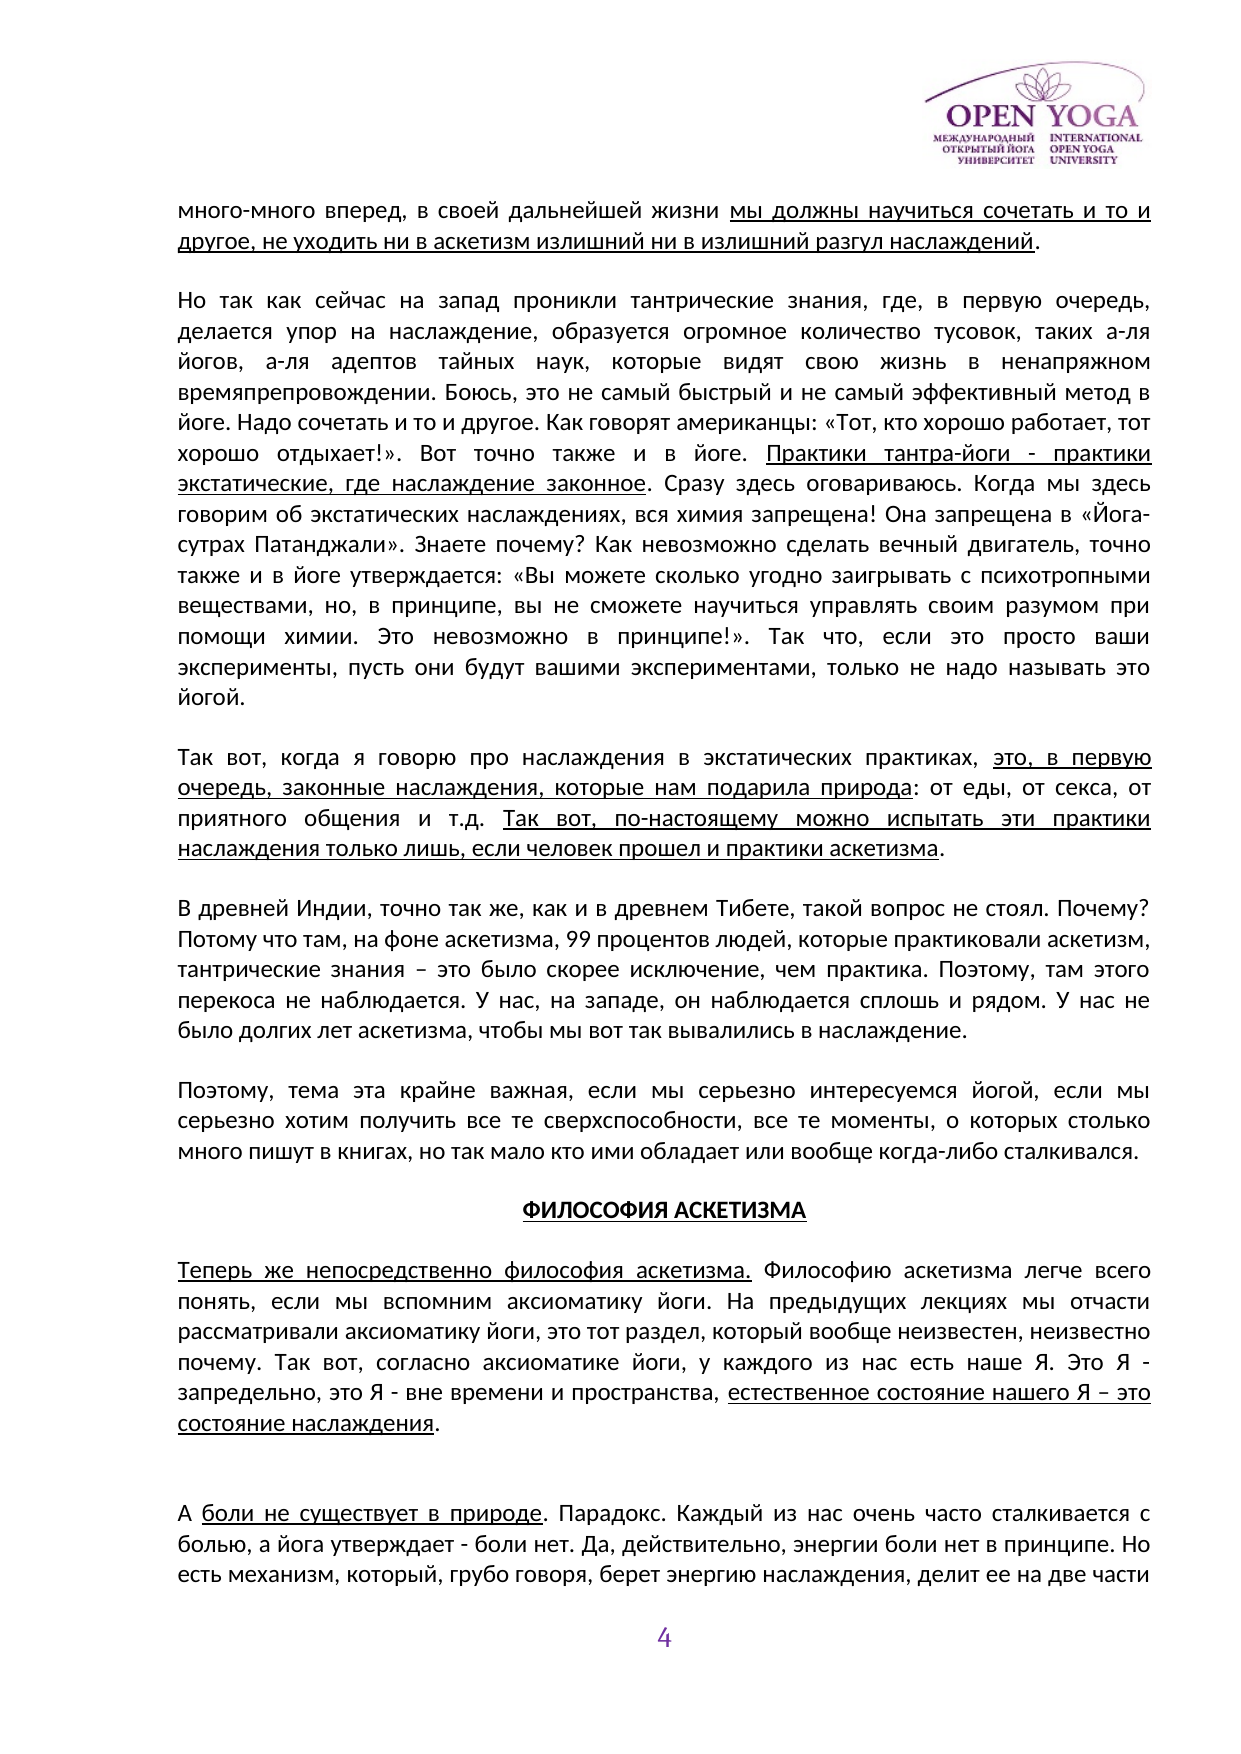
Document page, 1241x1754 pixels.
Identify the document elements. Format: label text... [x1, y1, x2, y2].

picture [922, 59, 1152, 169]
text ФИЛОСОФИЯ АСКЕТИЗМА [177, 1195, 1152, 1225]
text Но так как сейчас на запад проникли тантрические знания, где, в первую очередь, делается упор на наслаждение, образуется огромное количество тусовок, таких а-ля йогов, а-ля адептов тайных наук, которые видят свою жизнь в ненапряжном времяпрепровождении. Боюсь, это не самый быстрый и не самый эффективный метод в йоге. Надо сочетать и то и другое. Как говорят американцы: «Тот, кто хорошо работает, тот хорошо отдыхает!». Вот точно также и в йоге. Практики тантра-йоги - практики экстатические, где наслаждение законное. Сразу здесь оговариваюсь. Когда мы здесь говорим об экстатических наслаждениях, вся химия запрещена! Она запрещена в «Йога-сутрах Патанджали». Знаете почему? Как невозможно сделать вечный двигатель, точно также и в йоге утверждается: «Вы можете сколько угодно заигрывать с психотропными веществами, но, в принципе, вы не сможете научиться управлять своим разумом при помощи химии. Это невозможно в принципе!». Так что, если это просто ваши эксперименты, пусть они будут вашими экспериментами, только не надо называть это йогой. [177, 284, 1152, 712]
text Теперь же непосредственно философия аскетизма. Философию аскетизма легче всего понять, если мы вспомним аксиоматику йоги. На предыдущих лекциях мы отчасти рассматривали аксиоматику йоги, это тот раздел, который вообще неизвестен, неизвестно почему. Так вот, согласно аксиоматике йоги, у каждого из нас есть наше Я. Это Я - запредельно, это Я - вне времени и пространства, естественное состояние нашего Я – это состояние наслаждения. [177, 1254, 1152, 1437]
text В древней Индии, точно так же, как и в древнем Тибете, такой вопрос не стоял. Почему? Потому что там, на фоне аскетизма, 99 процентов людей, которые практиковали аскетизм, тантрические знания – это было скорее исключение, чем практика. Поэтому, там этого перекоса не наблюдается. У нас, на западе, он наблюдается сплошь и рядом. У нас не было долгих лет аскетизма, чтобы мы вот так вывалились в наслаждение. [177, 892, 1152, 1045]
text Так вот, когда я говорю про наслаждения в экстатических практиках, это, в первую очередь, законные наслаждения, которые нам подарила природа: от еды, от секса, от приятного общения и т.д. Так вот, по-настоящему можно испытать эти практики наслаждения только лишь, если человек прошел и практики аскетизма. [177, 741, 1152, 863]
text Поэтому, тема эта крайне важная, если мы серьезно интересуемся йогой, если мы серьезно хотим получить все те сверхспособности, все те моменты, о которых столько много пишут в книгах, но так мало кто ими обладает или вообще когда-либо сталкивался. [177, 1074, 1152, 1166]
